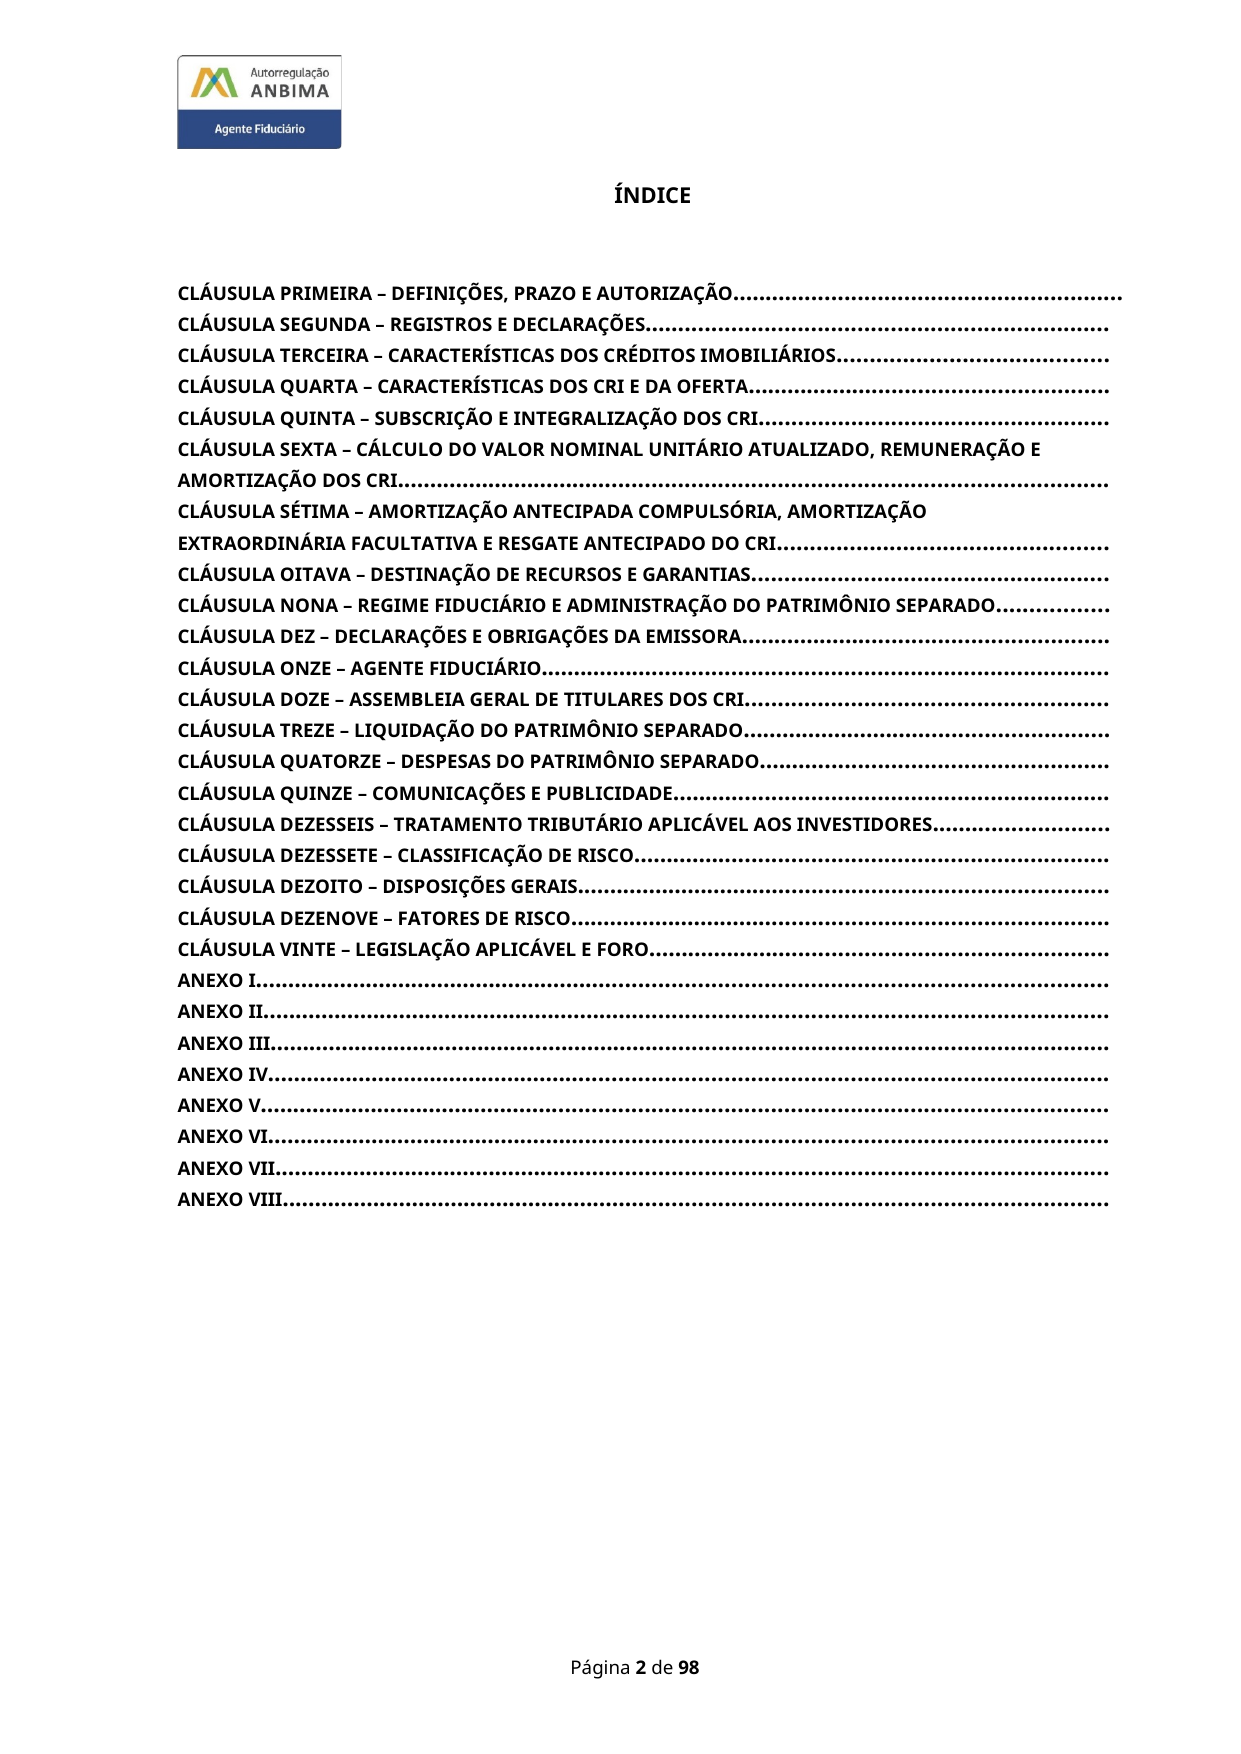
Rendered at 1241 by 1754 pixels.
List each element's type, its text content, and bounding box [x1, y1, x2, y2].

text ANEXO I 75 [177, 963, 1093, 994]
text CLÁUSULA DEZOITO – DISPOSIÇÕES GERAIS 62 [177, 869, 1093, 900]
text CLÁUSULA ONZE – AGENTE FIDUCIÁRIO 46 [177, 650, 1093, 681]
text CLÁUSULA VINTE – LEGISLAÇÃO APLICÁVEL E FORO 71 [177, 931, 1093, 963]
text CLÁUSULA TERCEIRA – CARACTERÍSTICAS DOS CRÉDITOS IMOBILIÁRIOS 21 [177, 338, 1093, 369]
text CLÁUSULA DEZ – DECLARAÇÕES E OBRIGAÇÕES DA EMISSORA 43 [177, 619, 1093, 650]
text CLÁUSULA DOZE – ASSEMBLEIA GERAL DE TITULARES DOS CRI 52 [177, 681, 1093, 713]
text CLÁUSULA QUINTA – SUBSCRIÇÃO E INTEGRALIZAÇÃO DOS CRI 32 [177, 400, 1093, 431]
text CLÁUSULA DEZESSETE – CLASSIFICAÇÃO DE RISCO 62 [177, 838, 1093, 869]
text ANEXO III 84 [177, 1025, 1093, 1056]
text CLÁUSULA PRIMEIRA – DEFINIÇÕES, PRAZO E AUTORIZAÇÃO 3 [177, 275, 1093, 306]
text CLÁUSULA SÉTIMA – AMORTIZAÇÃO ANTECIPADA COMPULSÓRIA, AMORTIZAÇÃO EXTRAORDINÁRIA FACULTATIVA E RESGATE ANTECIPADO DO CRI 35 [177, 494, 1093, 556]
text CLÁUSULA NONA – REGIME FIDUCIÁRIO E ADMINISTRAÇÃO DO PATRIMÔNIO SEPARADO 40 [177, 588, 1093, 619]
text CLÁUSULA DEZENOVE – FATORES DE RISCO 64 [177, 900, 1093, 931]
text ANEXO VII 88 [177, 1150, 1093, 1181]
text ANEXO IV 85 [177, 1056, 1093, 1088]
text CLÁUSULA OITAVA – DESTINAÇÃO DE RECURSOS E GARANTIAS 37 [177, 556, 1093, 588]
picture [177, 55, 342, 149]
text ANEXO II 83 [177, 994, 1093, 1025]
text CLÁUSULA SEXTA – CÁLCULO DO VALOR NOMINAL UNITÁRIO ATUALIZADO, REMUNERAÇÃO E AMORTIZAÇÃO DOS CRI 32 [177, 431, 1093, 494]
text ÍNDICE [213, 177, 1093, 211]
text CLÁUSULA TREZE – LIQUIDAÇÃO DO PATRIMÔNIO SEPARADO 55 [177, 713, 1093, 744]
text ANEXO VI 87 [177, 1119, 1093, 1150]
text CLÁUSULA QUARTA – CARACTERÍSTICAS DOS CRI E DA OFERTA 22 [177, 369, 1093, 400]
text ANEXO V 86 [177, 1088, 1093, 1119]
text CLÁUSULA QUINZE – COMUNICAÇÕES E PUBLICIDADE 59 [177, 775, 1093, 806]
text CLÁUSULA SEGUNDA – REGISTROS E DECLARAÇÕES 20 [177, 306, 1093, 338]
text CLÁUSULA QUATORZE – DESPESAS DO PATRIMÔNIO SEPARADO 57 [177, 744, 1093, 775]
text ANEXO VIII 89 [177, 1181, 1093, 1213]
text CLÁUSULA DEZESSEIS – TRATAMENTO TRIBUTÁRIO APLICÁVEL AOS INVESTIDORES 60 [177, 806, 1093, 838]
